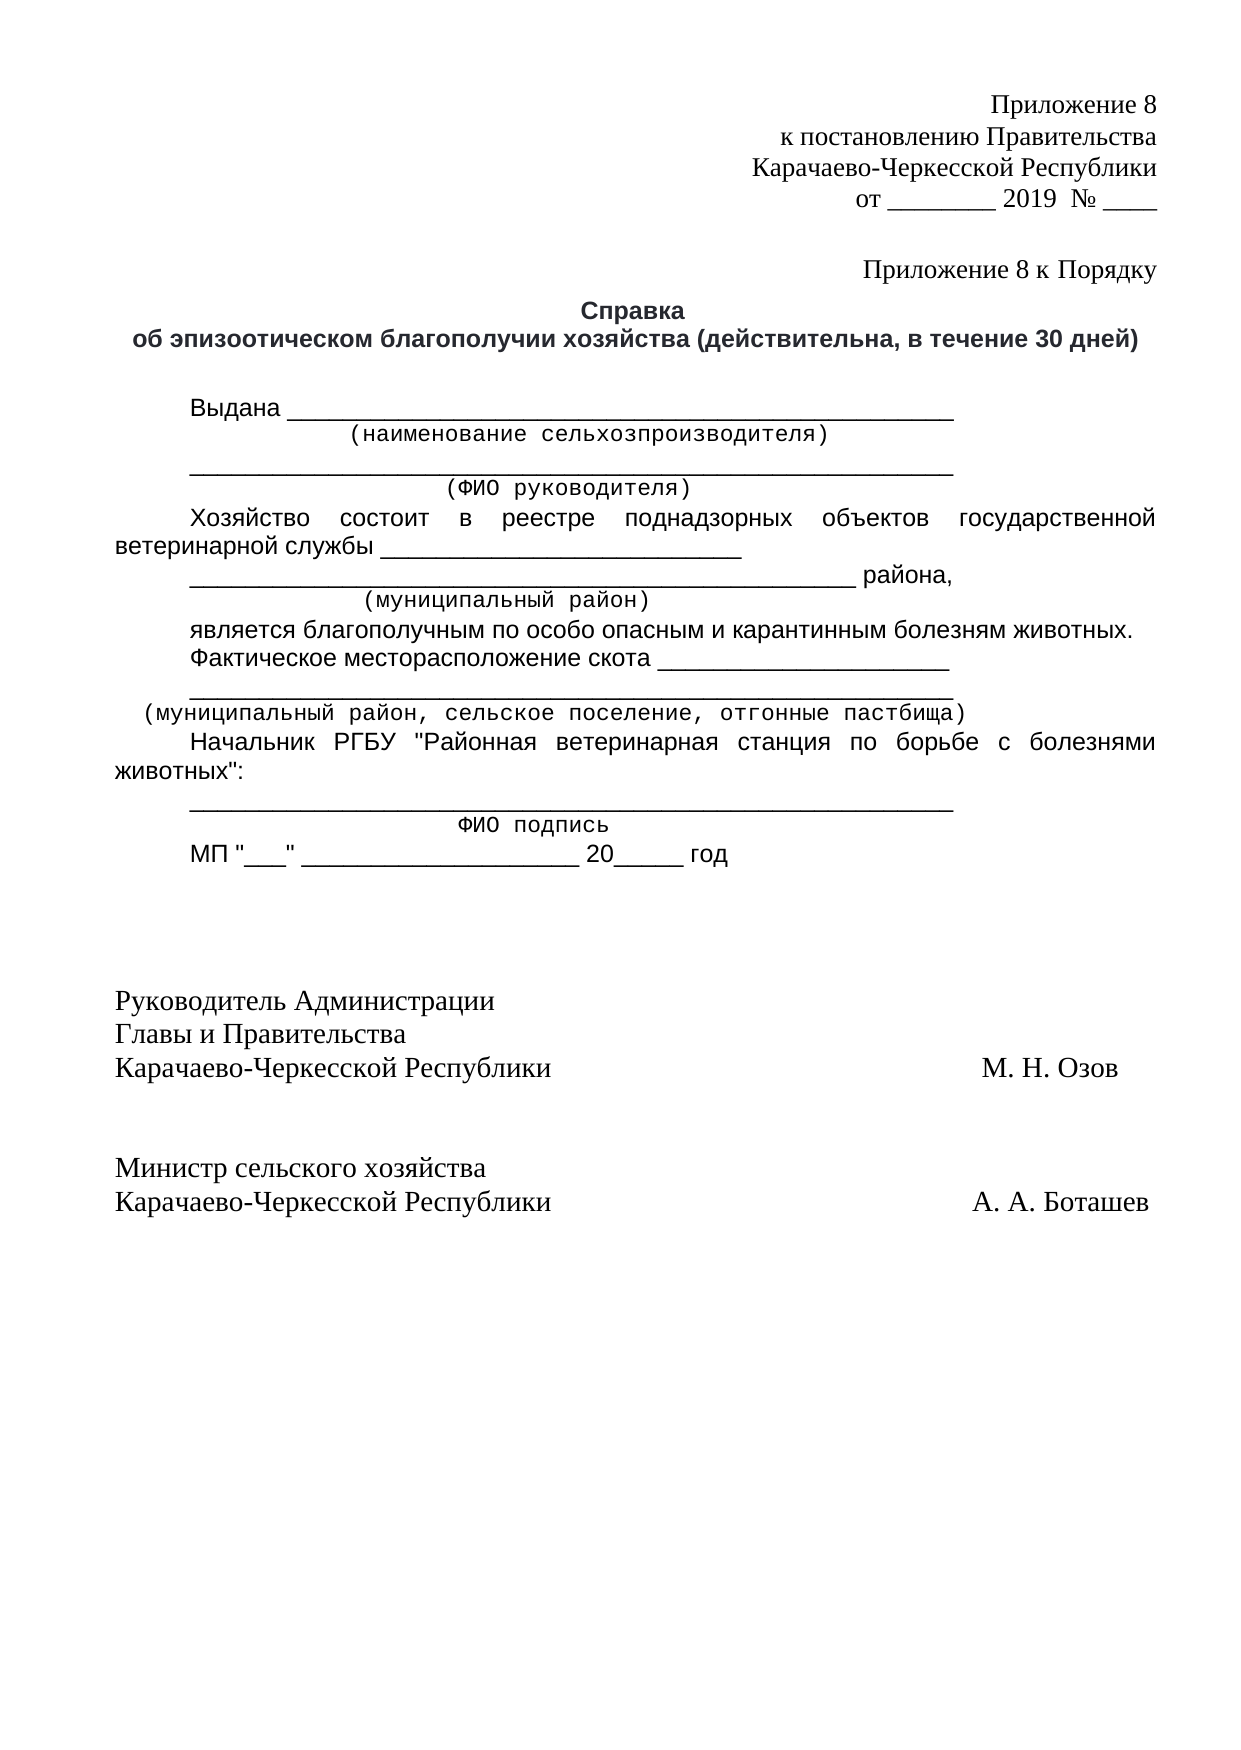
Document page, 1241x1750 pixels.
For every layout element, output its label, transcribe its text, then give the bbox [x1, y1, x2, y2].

text Карачаево-Черкесской Республики М. Н. Озов [114, 1050, 1157, 1083]
text от ________ 2019 № ____ [646, 182, 1157, 213]
text (наименование сельхозпроизводителя) [114, 422, 1157, 448]
text Министр сельского хозяйства [114, 1151, 1157, 1184]
text Карачаево-Черкесской Республики А. А. Боташев [114, 1184, 1157, 1218]
text ________________________________________________ района, [114, 560, 1157, 589]
text Справка об эпизоотическом благополучии хозяйства (действительна, в течение 30 дней) [114, 296, 1157, 353]
text (муниципальный район, сельское поселение, отгонные пастбища) [114, 701, 1157, 727]
text Руководитель Администрации [114, 983, 1157, 1016]
text является благополучным по особо опасным и карантинным болезням животных. [114, 615, 1157, 643]
text _______________________________________________________ [114, 784, 1157, 813]
text Выдана ________________________________________________ [114, 393, 1157, 422]
text _______________________________________________________ [114, 448, 1157, 477]
text (муниципальный район) [114, 589, 1157, 615]
text Фактическое месторасположение скота _____________________ [114, 643, 1157, 672]
text Хозяйство состоит в реестре поднадзорных объектов государственной ветеринарной службы __________________________ [114, 502, 1157, 560]
text ФИО подпись [114, 813, 1157, 839]
text Приложение 8 [646, 89, 1157, 120]
text к постановлению Правительства Карачаево-Черкесской Республики [646, 120, 1157, 182]
text Приложение 8 к Порядку [114, 253, 1157, 284]
text _______________________________________________________ [114, 672, 1157, 701]
text Начальник РГБУ "Районная ветеринарная станция по борьбе с болезнями животных": [114, 727, 1157, 784]
text МП "___" ____________________ 20_____ год [114, 839, 1157, 868]
text (ФИО руководителя) [114, 477, 1157, 502]
text Главы и Правительства [114, 1016, 1157, 1050]
